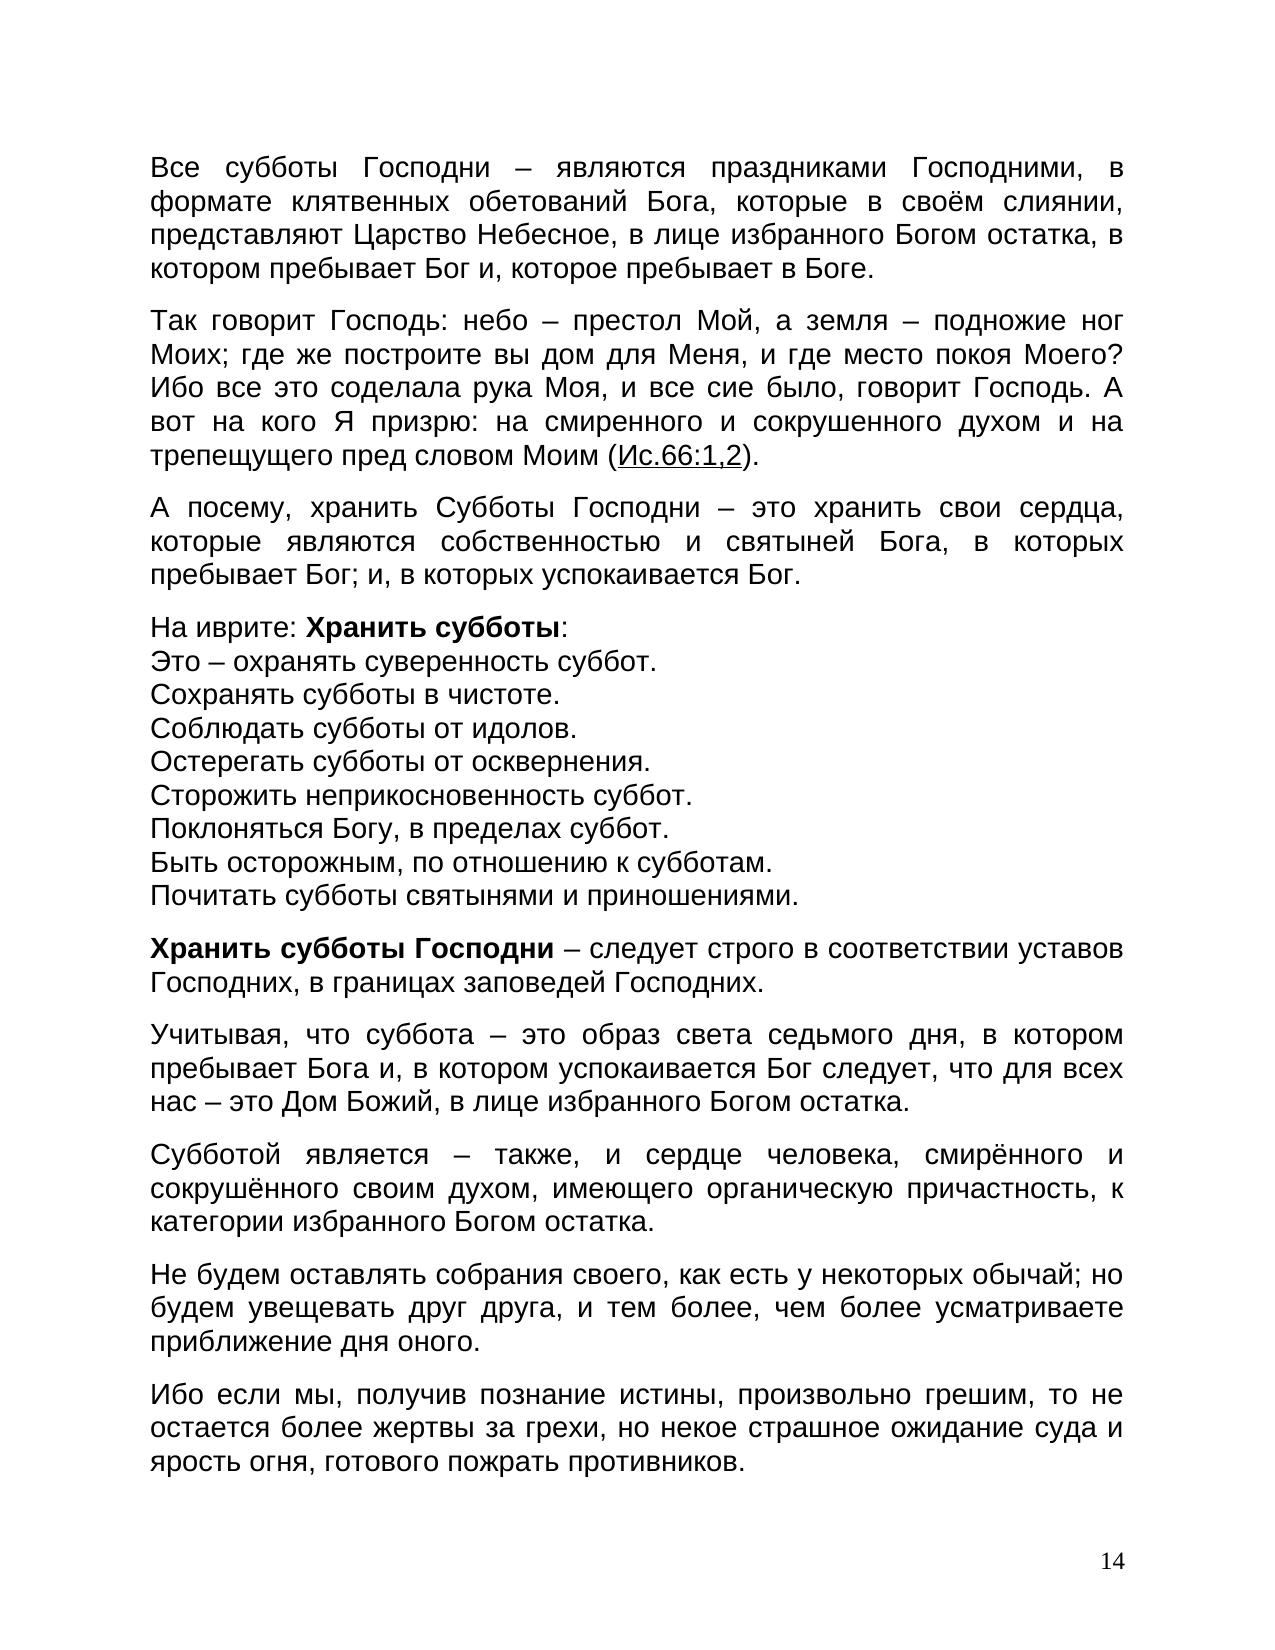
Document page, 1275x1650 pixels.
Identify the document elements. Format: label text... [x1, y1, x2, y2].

text Соблюдать субботы от идолов. [150, 711, 1125, 744]
text Не будем оставлять собрания своего, как есть у некоторых обычай; но будем увещевать друг друга, и тем более, чем более усматриваете приближение дня оного. [150, 1257, 1125, 1357]
text Сохранять субботы в чистоте. [150, 677, 1125, 711]
text Так говорит Господь: небо – престол Мой, а земля – подножие ног Моих; где же построите вы дом для Меня, и где место покоя Моего? Ибо все это соделала рука Моя, и все сие было, говорит Господь. А вот на кого Я призрю: на смиренного и сокрушенного духом и на трепещущего пред словом Моим (Ис.66:1,2). [150, 303, 1125, 471]
text А посему, хранить Субботы Господни – это хранить свои сердца, которые являются собственностью и святыней Бога, в которых пребывает Бог; и, в которых успокаивается Бог. [150, 490, 1125, 591]
text Поклоняться Богу, в пределах суббот. [150, 811, 1125, 845]
text Учитывая, что суббота – это образ света седьмого дня, в котором пребывает Бога и, в котором успокаивается Бог следует, что для всех нас – это Дом Божий, в лице избранного Богом остатка. [150, 1017, 1125, 1118]
text Быть осторожным, по отношению к субботам. [150, 845, 1125, 878]
text Субботой является – также, и сердце человека, смирённого и сокрушённого своим духом, имеющего органическую причастность, к категории избранного Богом остатка. [150, 1137, 1125, 1238]
text Хранить субботы Господни – следует строго в соответствии уставов Господних, в границах заповедей Господних. [150, 931, 1125, 998]
text Все субботы Господни – являются праздниками Господними, в формате клятвенных обетований Бога, которые в своём слиянии, представляют Царство Небесное, в лице избранного Богом остатка, в котором пребывает Бог и, которое пребывает в Боге. [150, 150, 1125, 284]
text Ибо если мы, получив познание истины, произвольно грешим, то не остается более жертвы за грехи, но некое страшное ожидание суда и ярость огня, готового пожрать противников. [150, 1377, 1125, 1477]
text Почитать субботы святынями и приношениями. [150, 878, 1125, 912]
text Сторожить неприкосновенность суббот. [150, 778, 1125, 811]
text На иврите: Хранить субботы: [150, 610, 1125, 643]
text Это – охранять суверенность суббот. [150, 643, 1125, 677]
text Остерегать субботы от осквернения. [150, 744, 1125, 778]
